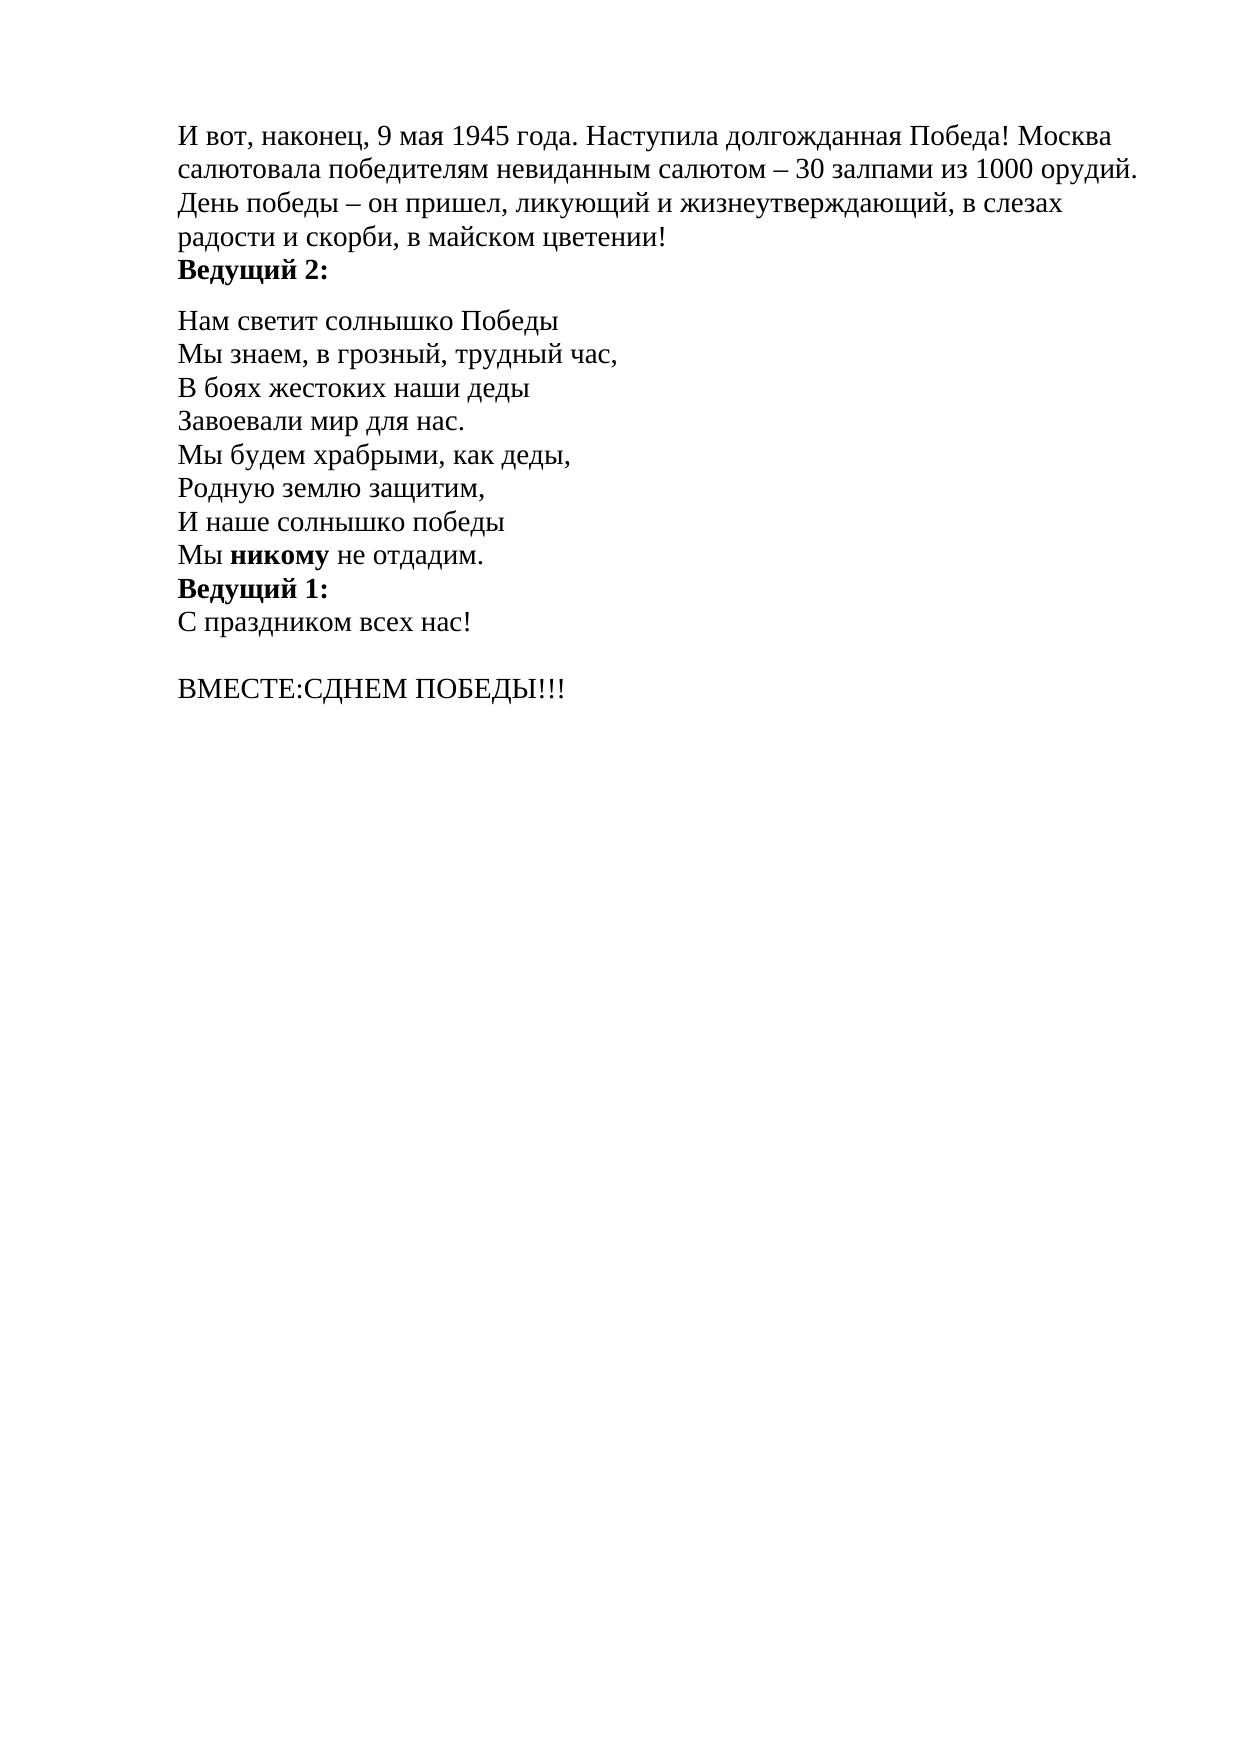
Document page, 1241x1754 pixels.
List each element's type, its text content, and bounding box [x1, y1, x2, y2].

text День победы – он пришел, ликующий и жизнеутверждающий, в слезах радости и скорби, в майском цветении! [177, 185, 1152, 252]
text В боях жестоких наши деды [177, 370, 1152, 403]
text И наше солнышко победы [177, 504, 1152, 537]
text И вот, наконец, 9 мая 1945 года. Наступила долгожданная Победа! Москва салютовала победителям невиданным салютом – 30 залпами из 1000 орудий. [177, 118, 1152, 185]
text ВМЕСТЕ:СДНЕМ ПОБЕДЫ!!! [177, 672, 1152, 705]
text Нам светит солнышко Победы [177, 303, 1152, 336]
text Родную землю защитим, [177, 470, 1152, 504]
text С праздником всех нас! [177, 604, 1152, 638]
text Мы знаем, в грозный, трудный час, [177, 336, 1152, 370]
text Мы будем храбрыми, как деды, [177, 437, 1152, 470]
text Завоевали мир для нас. [177, 403, 1152, 437]
text Ведущий 2: [177, 252, 1152, 286]
text Ведущий 1: [177, 571, 1152, 604]
text Мы никому не отдадим. [177, 537, 1152, 571]
